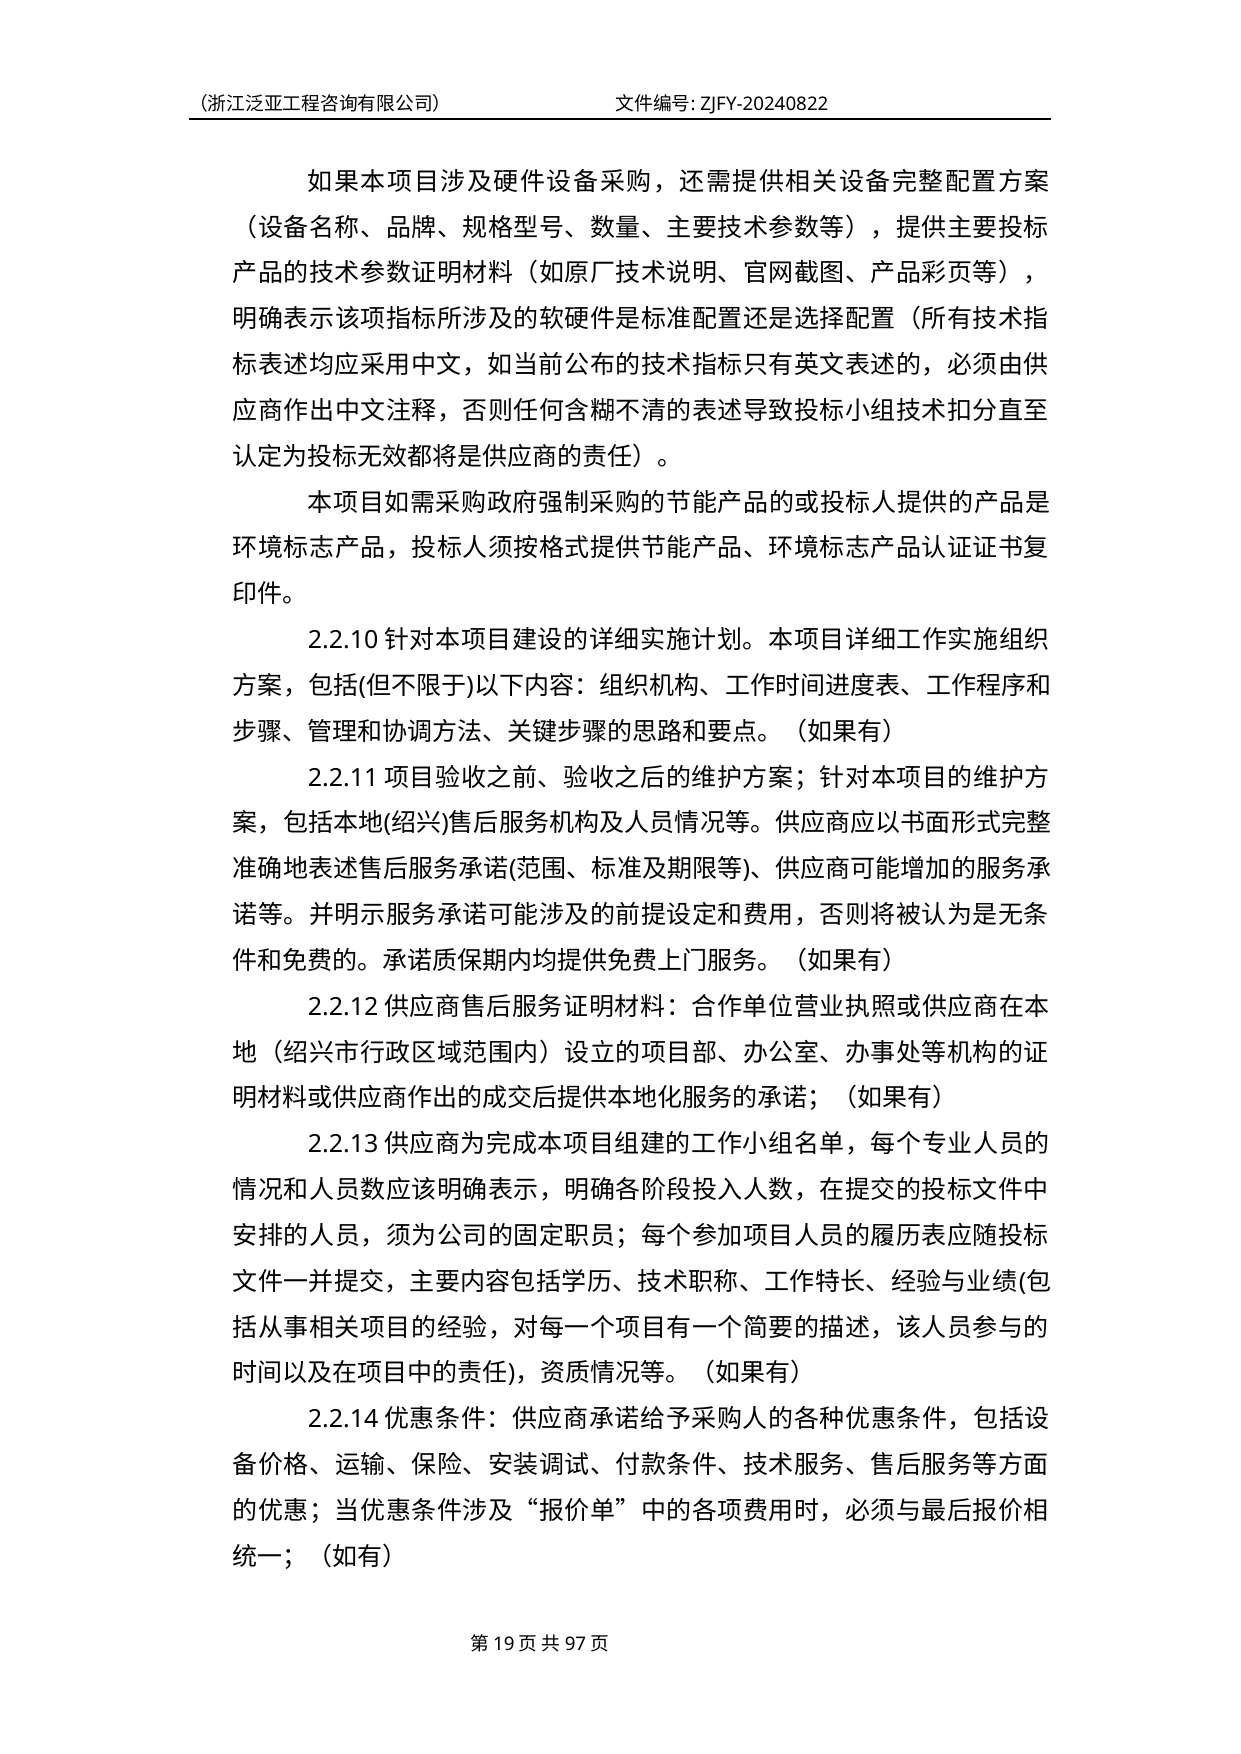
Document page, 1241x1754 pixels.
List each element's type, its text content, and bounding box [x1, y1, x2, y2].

text 2.2.11项目验收之前、验收之后的维护方案；针对本项目的维护方案，包括本地(绍兴)售后服务机构及人员情况等。供应商应以书面形式完整准确地表述售后服务承诺(范围、标准及期限等)、供应商可能增加的服务承诺等。并明示服务承诺可能涉及的前提设定和费用，否则将被认为是无条件和免费的。承诺质保期内均提供免费上门服务。（如果有） [233, 749, 1051, 978]
text 2.2.10针对本项目建设的详细实施计划。本项目详细工作实施组织方案，包括(但不限于)以下内容：组织机构、工作时间进度表、工作程序和步骤、管理和协调方法、关键步骤的思路和要点。（如果有） [233, 612, 1051, 749]
text 如果本项目涉及硬件设备采购，还需提供相关设备完整配置方案（设备名称、品牌、规格型号、数量、主要技术参数等），提供主要投标产品的技术参数证明材料（如原厂技术说明、官网截图、产品彩页等），明确表示该项指标所涉及的软硬件是标准配置还是选择配置（所有技术指标表述均应采用中文，如当前公布的技术指标只有英文表述的，必须由供应商作出中文注释，否则任何含糊不清的表述导致投标小组技术扣分直至认定为投标无效都将是供应商的责任）。 [233, 153, 1051, 474]
text 2.2.12供应商售后服务证明材料：合作单位营业执照或供应商在本地（绍兴市行政区域范围内）设立的项目部、办公室、办事处等机构的证明材料或供应商作出的成交后提供本地化服务的承诺；（如果有） [233, 978, 1051, 1116]
text 2.2.13供应商为完成本项目组建的工作小组名单，每个专业人员的情况和人员数应该明确表示，明确各阶段投入人数，在提交的投标文件中安排的人员，须为公司的固定职员；每个参加项目人员的履历表应随投标文件一并提交，主要内容包括学历、技术职称、工作特长、经验与业绩(包括从事相关项目的经验，对每一个项目有一个简要的描述，该人员参与的时间以及在项目中的责任)，资质情况等。（如果有） [233, 1116, 1051, 1391]
text 本项目如需采购政府强制采购的节能产品的或投标人提供的产品是环境标志产品，投标人须按格式提供节能产品、环境标志产品认证证书复印件。 [233, 474, 1051, 612]
text 2.2.14优惠条件：供应商承诺给予采购人的各种优惠条件，包括设备价格、运输、保险、安装调试、付款条件、技术服务、售后服务等方面的优惠；当优惠条件涉及“报价单”中的各项费用时，必须与最后报价相统一；（如有） [233, 1391, 1051, 1574]
